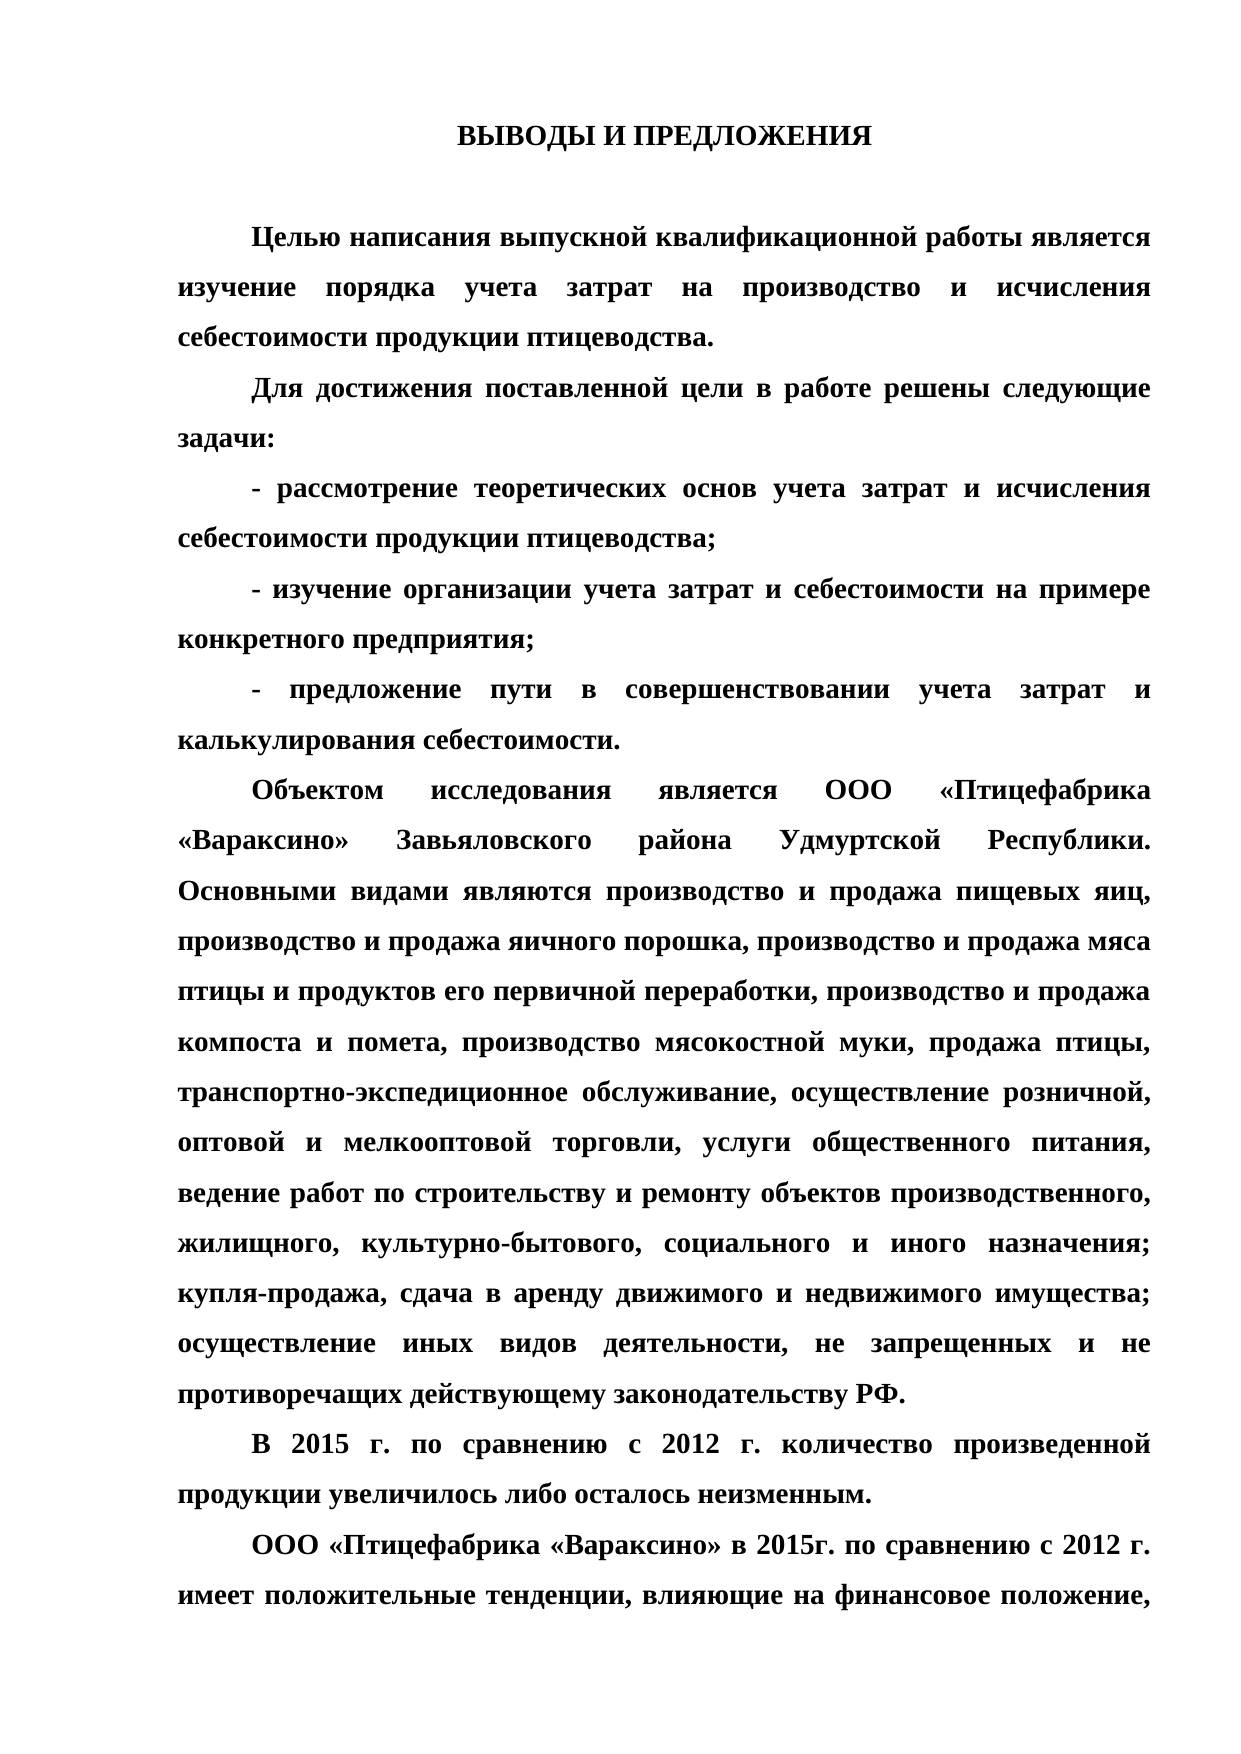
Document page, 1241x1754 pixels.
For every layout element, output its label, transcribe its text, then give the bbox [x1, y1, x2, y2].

text Целью написания выпускной квалификационной работы является изучение порядка учета затрат на производство и исчисления себестоимости продукции птицеводства. [177, 219, 1152, 353]
text - изучение организации учета затрат и себестоимости на примере конкретного предприятия; [177, 571, 1152, 655]
text - предложение пути в совершенствовании учета затрат и калькулирования себестоимости. [177, 672, 1152, 755]
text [177, 1527, 1152, 1611]
text Объектом исследования является ООО «Птицефабрика «Вараксино» Завьяловского района Удмуртской Республики. Основными видами являются производство и продажа пищевых яиц, производство и продажа яичного порошка, производство и продажа мяса птицы и продуктов его первичной переработки, производство и продажа компоста и помета, производство мясокостной муки, продажа птицы, транспортно-экспедиционное обслуживание, осуществление розничной, оптовой и мелкооптовой торговли, услуги общественного питания, ведение работ по строительству и ремонту объектов производственного, жилищного, культурно-бытового, социального и иного назначения; купля-продажа, сдача в аренду движимого и недвижимого имущества; осуществление иных видов деятельности, не запрещенных и не противоречащих действующему законодательству РФ. [177, 772, 1152, 1409]
text В 2015 г. по сравнению с 2012 г. количество произведенной продукции увеличилось либо осталось неизменным. [177, 1426, 1152, 1510]
text - рассмотрение теоретических основ учета затрат и исчисления себестоимости продукции птицеводства; [177, 470, 1152, 554]
text ВЫВОДЫ И ПРЕДЛОЖЕНИЯ [177, 118, 1152, 152]
text Для достижения поставленной цели в работе решены следующие задачи: [177, 370, 1152, 453]
